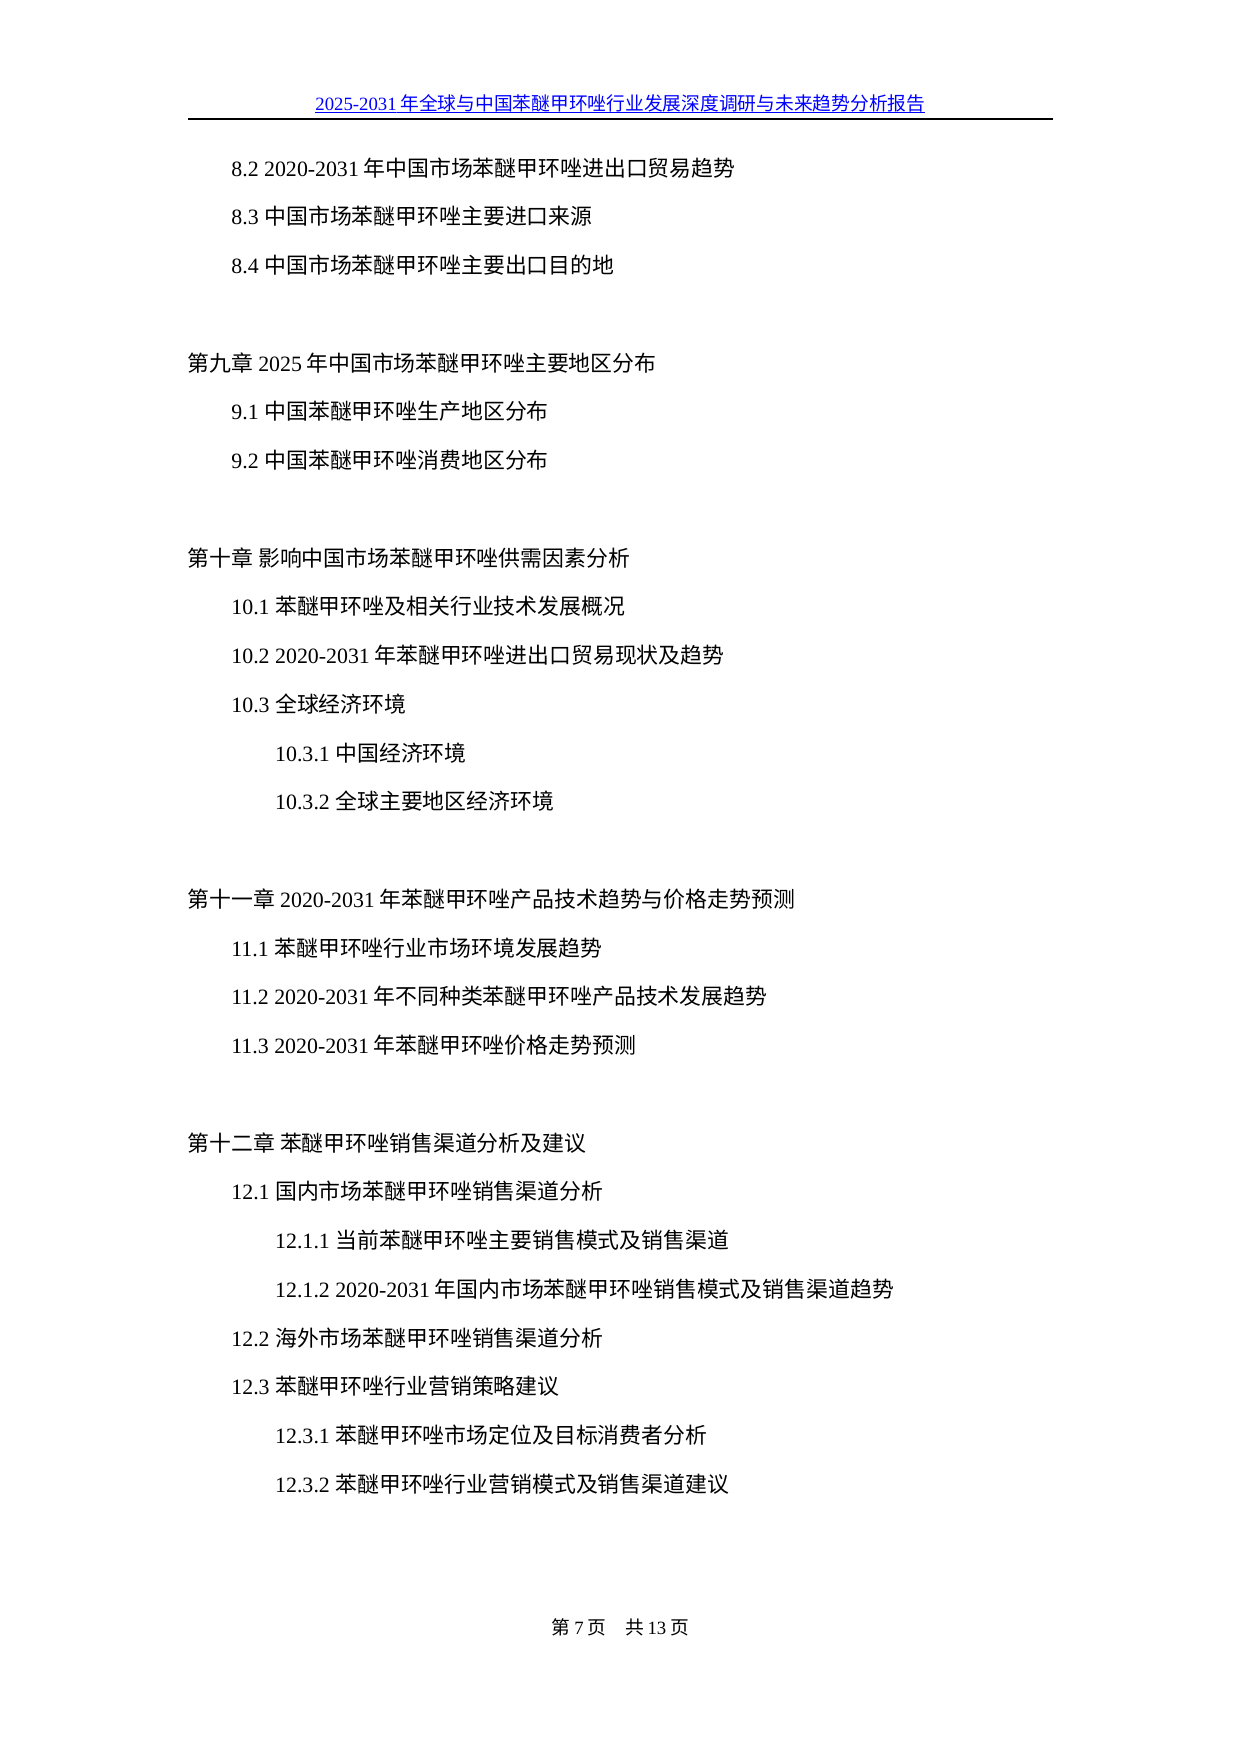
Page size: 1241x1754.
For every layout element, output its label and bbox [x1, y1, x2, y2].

text [187, 150, 1053, 1499]
